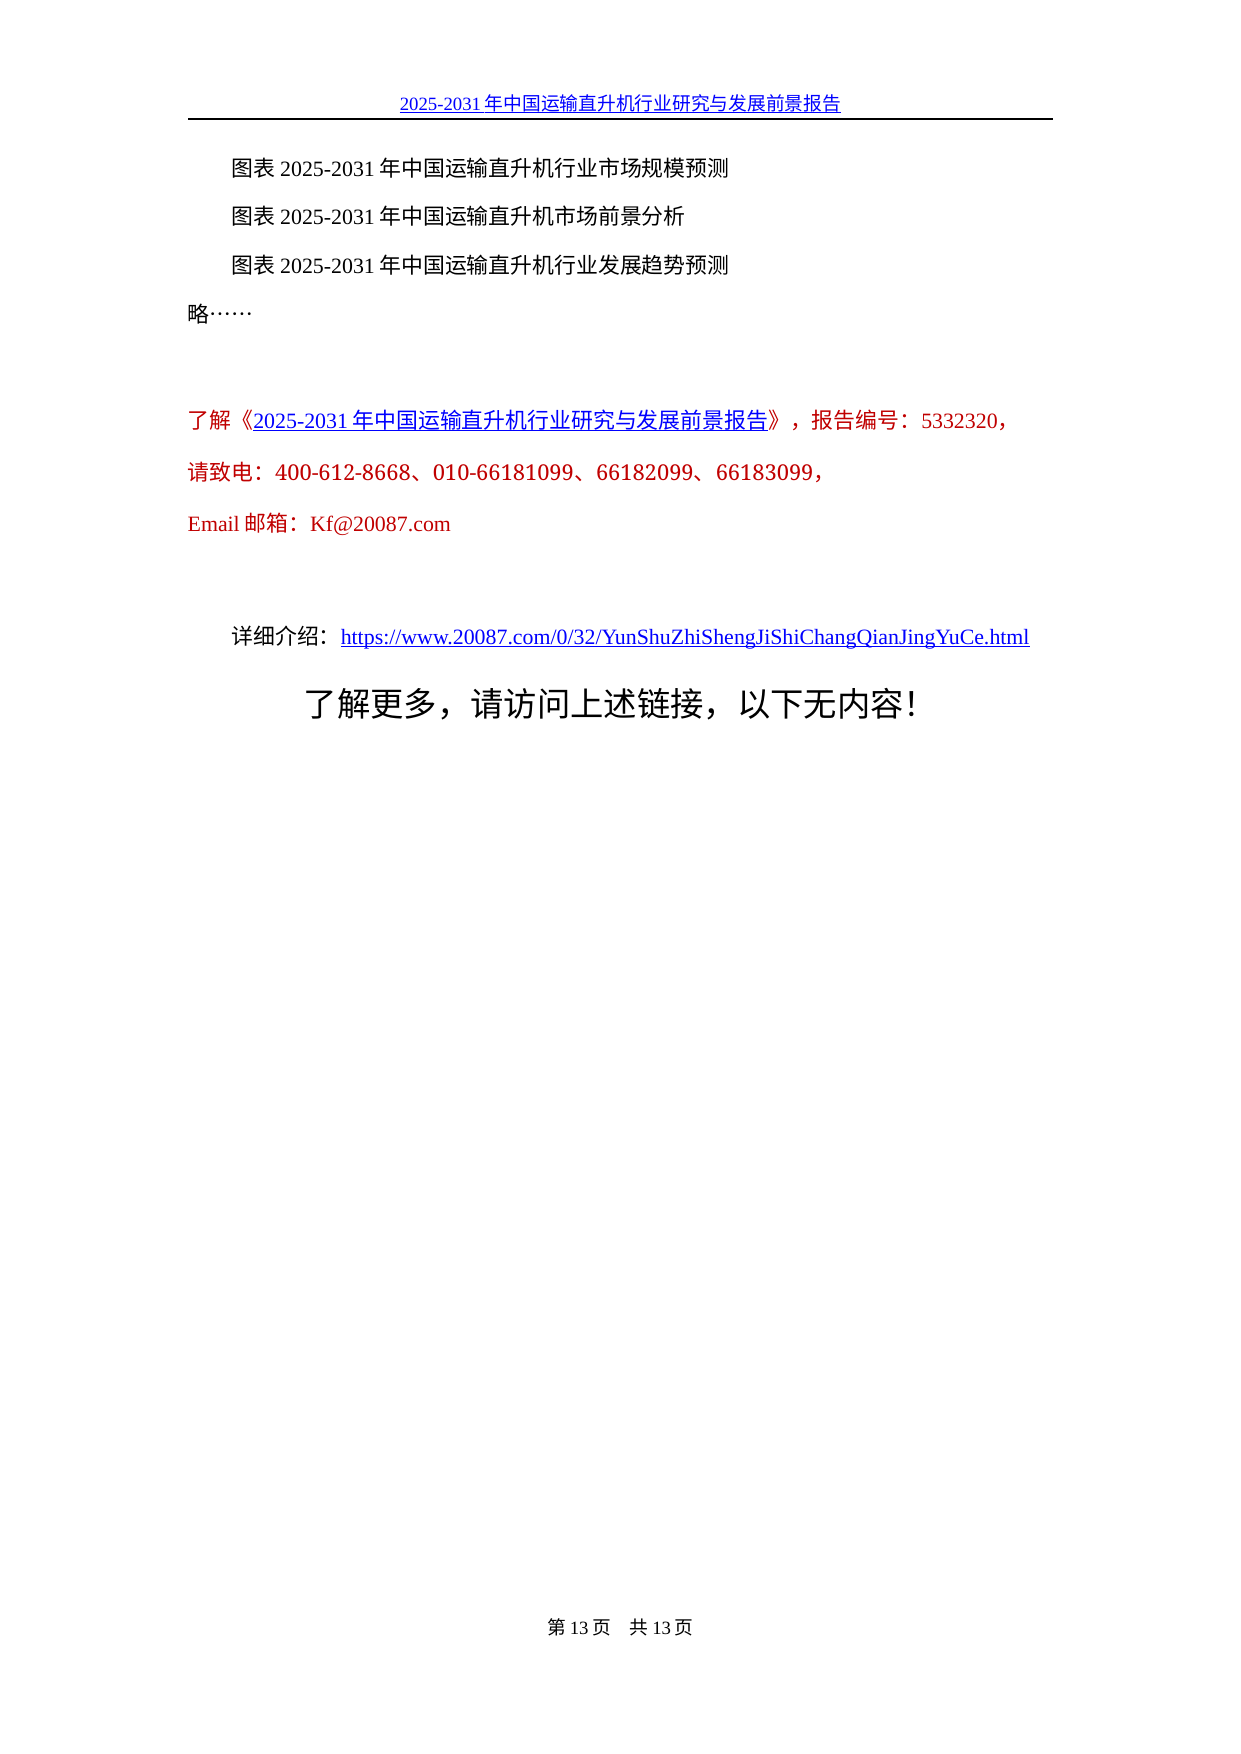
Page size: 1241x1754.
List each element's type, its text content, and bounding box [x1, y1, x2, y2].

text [187, 150, 1053, 329]
title 了解更多，请访问上述链接，以下无内容！ [187, 669, 1053, 734]
text 请致电：400-612-8668、010-66181099、66182099、66183099， [187, 454, 1053, 487]
text 了解《2025-2031年中国运输直升机行业研究与发展前景报告》，报告编号：5332320， [187, 403, 1053, 435]
text Email邮箱：Kf@20087.com [187, 506, 1053, 538]
text 详细介绍：https://www.20087.com/0/32/YunShuZhiShengJiShiChangQianJingYuCe.html [187, 619, 1053, 651]
